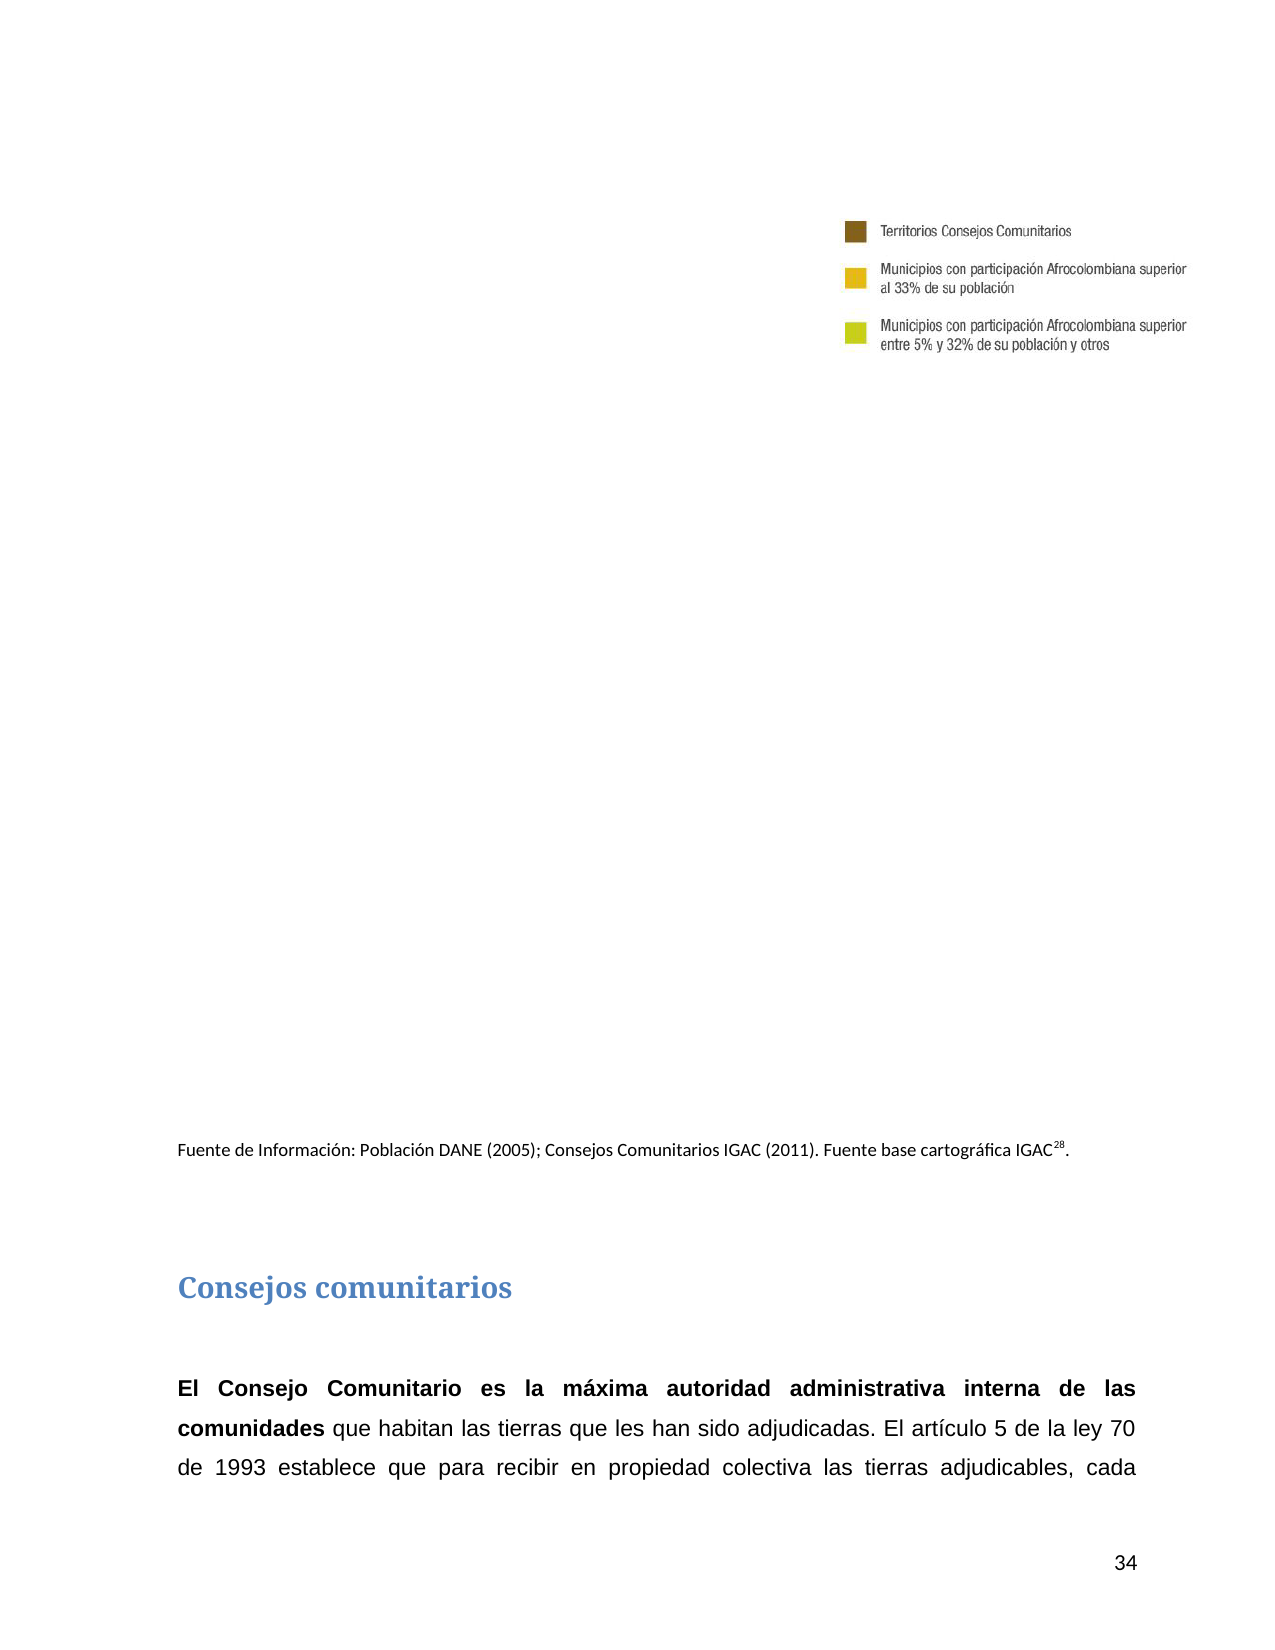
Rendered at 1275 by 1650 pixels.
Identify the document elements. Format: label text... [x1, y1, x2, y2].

picture [809, 202, 1208, 369]
text Fuente de Información: Población DANE (2005); Consejos Comunitarios IGAC (2011). Fuente base cartográfica IGAC. [177, 1138, 1137, 1161]
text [177, 1375, 1137, 1481]
subtitle Consejos comunitarios [177, 1268, 1137, 1307]
